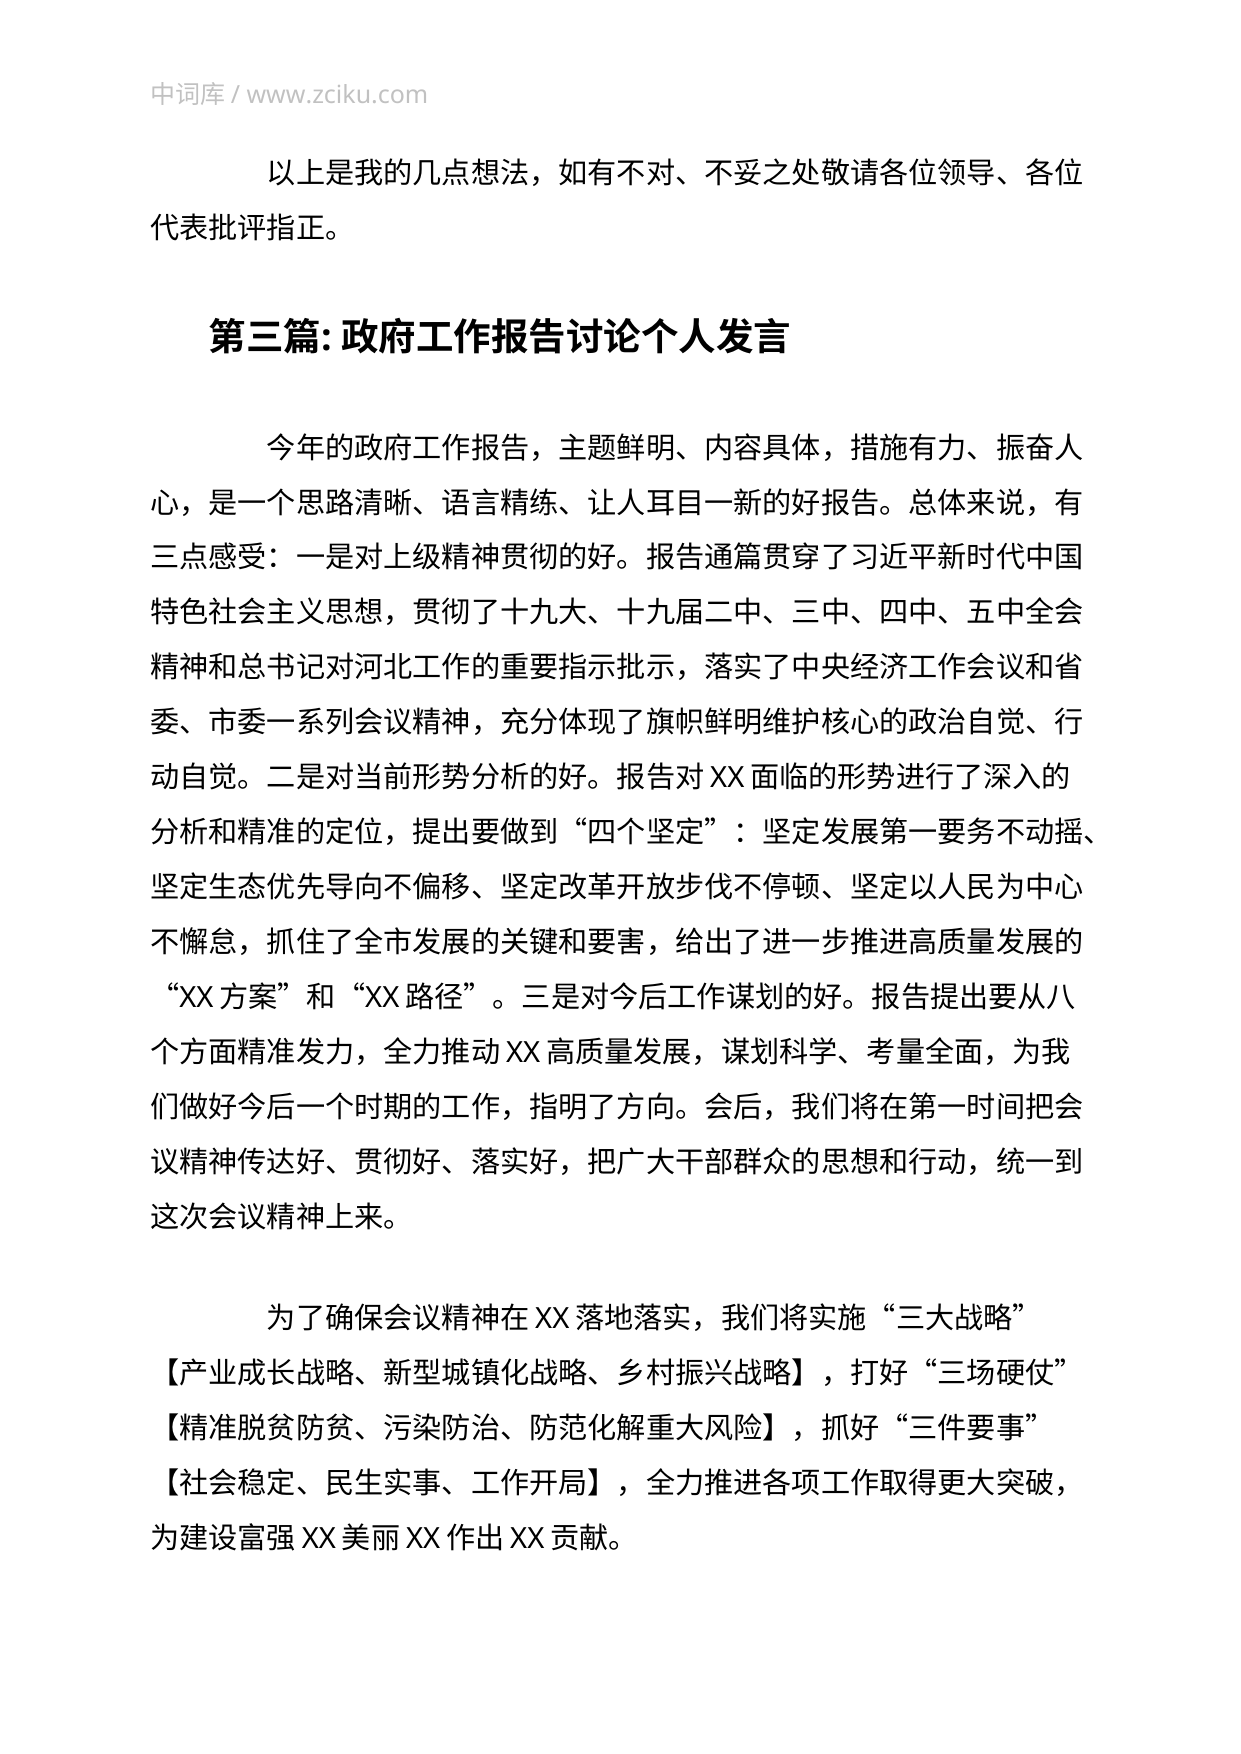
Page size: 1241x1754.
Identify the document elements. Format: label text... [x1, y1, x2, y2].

text 第三篇: 政府工作报告讨论个人发言 [150, 307, 1090, 361]
text 为了确保会议精神在XX落地落实，我们将实施“三大战略”【产业成长战略、新型城镇化战略、乡村振兴战略】，打好“三场硬仗”【精准脱贫防贫、污染防治、防范化解重大风险】，抓好“三件要事”【社会稳定、民生实事、工作开局】，全力推进各项工作取得更大突破，为建设富强XX美丽XX作出XX贡献。 [150, 1295, 1090, 1557]
text 今年的政府工作报告，主题鲜明、内容具体，措施有力、振奋人心，是一个思路清晰、语言精练、让人耳目一新的好报告。总体来说，有三点感受：一是对上级精神贯彻的好。报告通篇贯穿了习近平新时代中国特色社会主义思想，贯彻了十九大、十九届二中、三中、四中、五中全会精神和总书记对河北工作的重要指示批示，落实了中央经济工作会议和省委、市委一系列会议精神，充分体现了旗帜鲜明维护核心的政治自觉、行动自觉。二是对当前形势分析的好。报告对XX面临的形势进行了深入的分析和精准的定位，提出要做到“四个坚定”：坚定发展第一要务不动摇、坚定生态优先导向不偏移、坚定改革开放步伐不停顿、坚定以人民为中心不懈怠，抓住了全市发展的关键和要害，给出了进一步推进高质量发展的“XX方案”和“XX路径”。三是对今后工作谋划的好。报告提出要从八个方面精准发力，全力推动XX高质量发展，谋划科学、考量全面，为我们做好今后一个时期的工作，指明了方向。会后，我们将在第一时间把会议精神传达好、贯彻好、落实好，把广大干部群众的思想和行动，统一到这次会议精神上来。 [150, 424, 1090, 1235]
text 以上是我的几点想法，如有不对、不妥之处敬请各位领导、各位代表批评指正。 [150, 150, 1090, 247]
